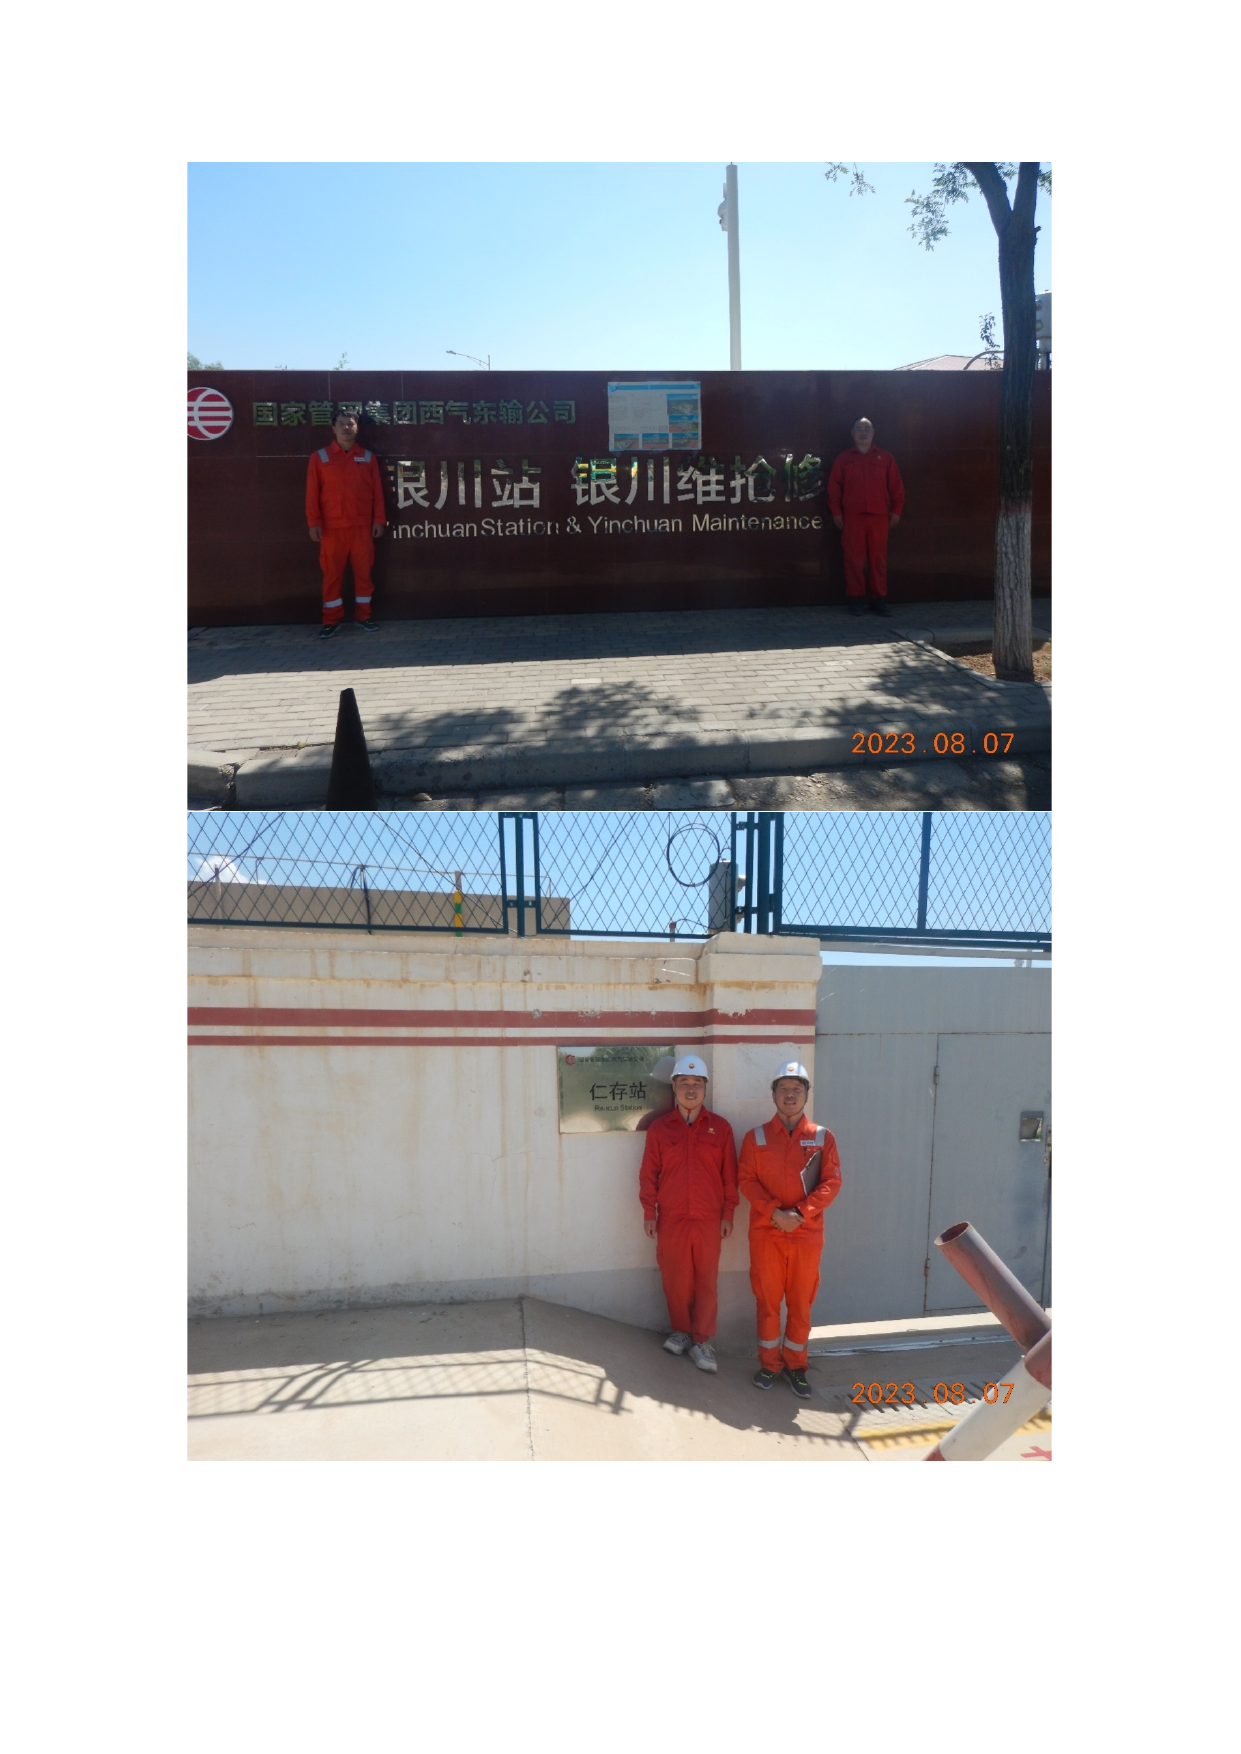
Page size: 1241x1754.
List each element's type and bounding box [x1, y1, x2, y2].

picture [187, 812, 1052, 1461]
picture [187, 162, 1052, 811]
